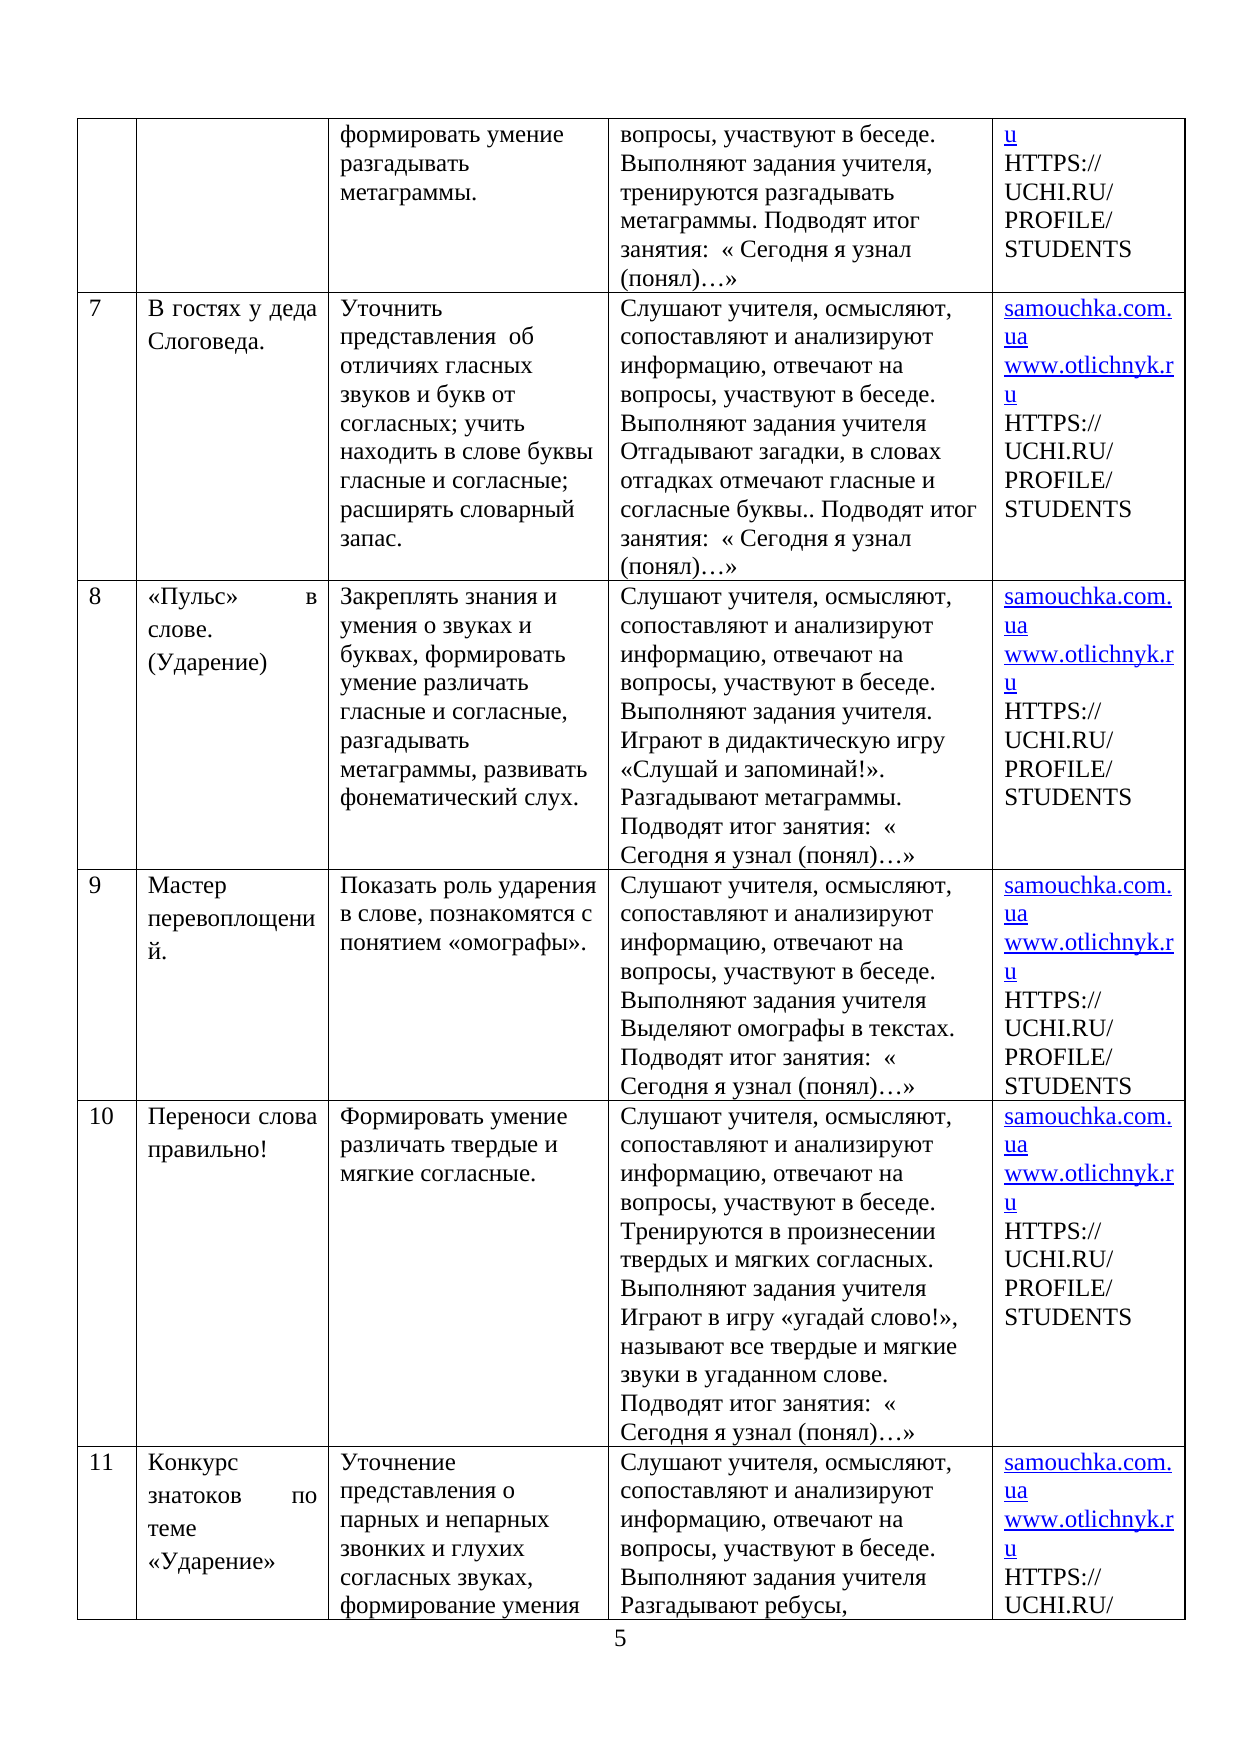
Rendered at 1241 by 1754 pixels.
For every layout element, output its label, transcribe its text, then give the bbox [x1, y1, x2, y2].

table_cell Переноси слова правильно! [137, 1101, 328, 1446]
table_cell samouchka.com.ua www.otlichnyk.ru https://uchi.ru/profile/students [993, 581, 1184, 869]
table_cell Слушают учителя, осмысляют, сопоставляют и анализируют информацию, отвечают на вопросы, участвуют в беседе. Выполняют задания учителя. Играют в дидактическую игру «Слушай и запоминай!». Разгадывают метаграммы. Подводят итог занятия: « Сегодня я узнал (понял)…» [609, 581, 992, 869]
table_cell 8 [78, 581, 136, 869]
table_cell «Пульс» в слове. (Ударение) [137, 581, 328, 869]
table_cell Мастер перевоплощений. [137, 870, 328, 1100]
table_cell Показать роль ударения в слове, познакомятся с понятием «омографы». [329, 870, 608, 1100]
table_cell 10 [78, 1101, 136, 1446]
table_cell В гостях у деда Слоговеда. [137, 293, 328, 580]
table_cell Закреплять знания и умения о звуках и буквах, формировать умение различать гласные и согласные, разгадывать метаграммы, развивать фонематический слух. [329, 581, 608, 869]
table_cell 6 [78, 119, 136, 292]
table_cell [329, 1447, 608, 1619]
table_cell Слушают учителя, осмысляют, сопоставляют и анализируют информацию, отвечают на вопросы, участвуют в беседе. Выполняют задания учителя Выделяют омографы в текстах. Подводят итог занятия: « Сегодня я узнал (понял)…» [609, 870, 992, 1100]
table_cell samouchka.com.ua www.otlichnyk.ru https://uchi.ru/profile/students [993, 870, 1184, 1100]
table_cell Слушают учителя, осмысляют, сопоставляют и анализируют информацию, отвечают на вопросы, участвуют в беседе. Тренируются в произнесении твердых и мягких согласных. Выполняют задания учителя Играют в игру «угадай слово!», называют все твердые и мягкие звуки в угаданном слове. Подводят итог занятия: « Сегодня я узнал (понял)…» [609, 1101, 992, 1446]
table_cell samouchka.com.ua www.otlichnyk.ru https://uchi.ru/profile/students [993, 293, 1184, 580]
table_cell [609, 1447, 992, 1619]
table_cell 11 [78, 1447, 136, 1619]
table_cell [329, 119, 608, 292]
table_cell Слушают учителя, осмысляют, сопоставляют и анализируют информацию, отвечают на вопросы, участвуют в беседе. Выполняют задания учителя Отгадывают загадки, в словах отгадках отмечают гласные и согласные буквы.. Подводят итог занятия: « Сегодня я узнал (понял)…» [609, 293, 992, 580]
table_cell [993, 119, 1184, 292]
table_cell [137, 119, 328, 292]
table_cell Формировать умение различать твердые и мягкие согласные. [329, 1101, 608, 1446]
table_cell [993, 1447, 1184, 1619]
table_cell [137, 1447, 328, 1619]
table_cell samouchka.com.ua www.otlichnyk.ru https://uchi.ru/profile/students [993, 1101, 1184, 1446]
table_cell 9 [78, 870, 136, 1100]
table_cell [609, 119, 992, 292]
table_cell 7 [78, 293, 136, 580]
table_cell Уточнить представления об отличиях гласных звуков и букв от согласных; учить находить в слове буквы гласные и согласные; расширять словарный запас. [329, 293, 608, 580]
